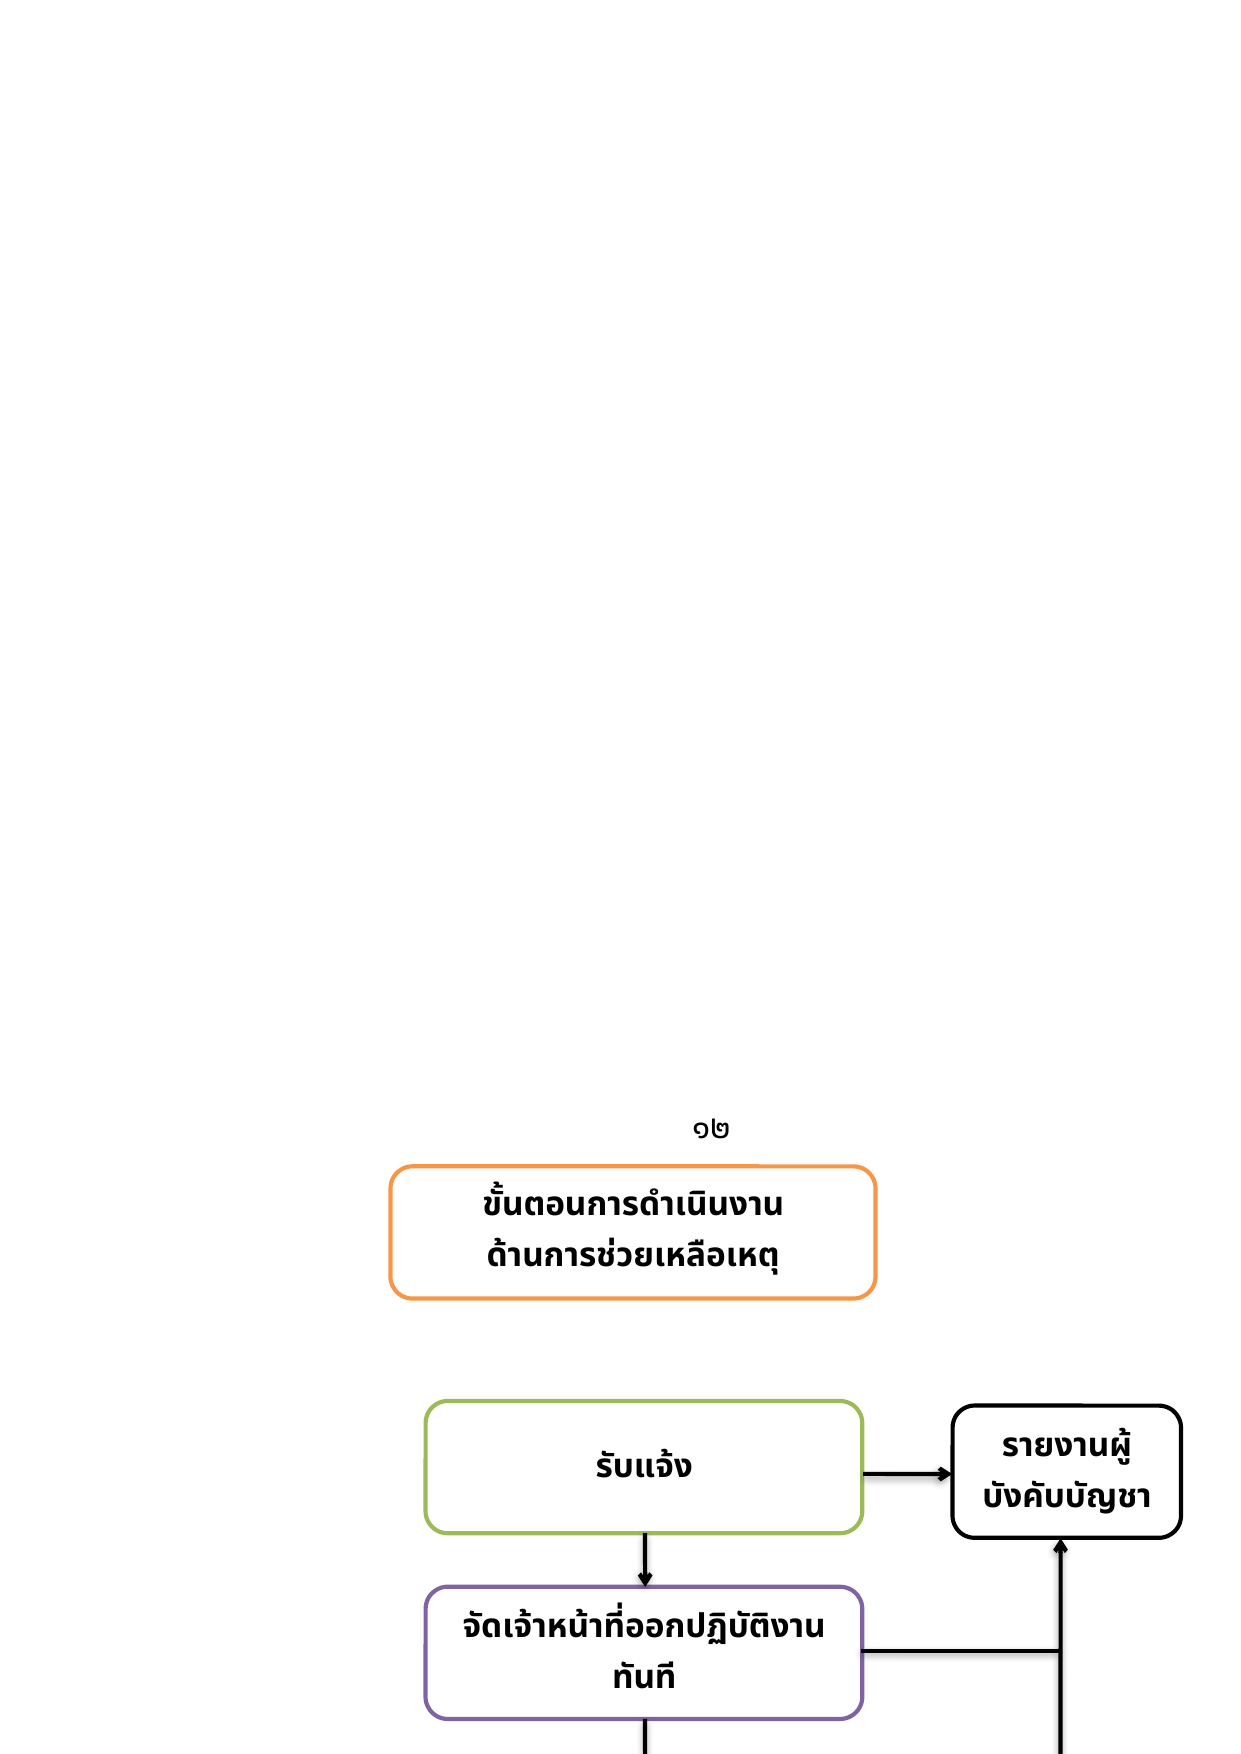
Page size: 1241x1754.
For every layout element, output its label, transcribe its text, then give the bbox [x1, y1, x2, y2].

text ๑๒ [207, 1103, 1122, 1153]
